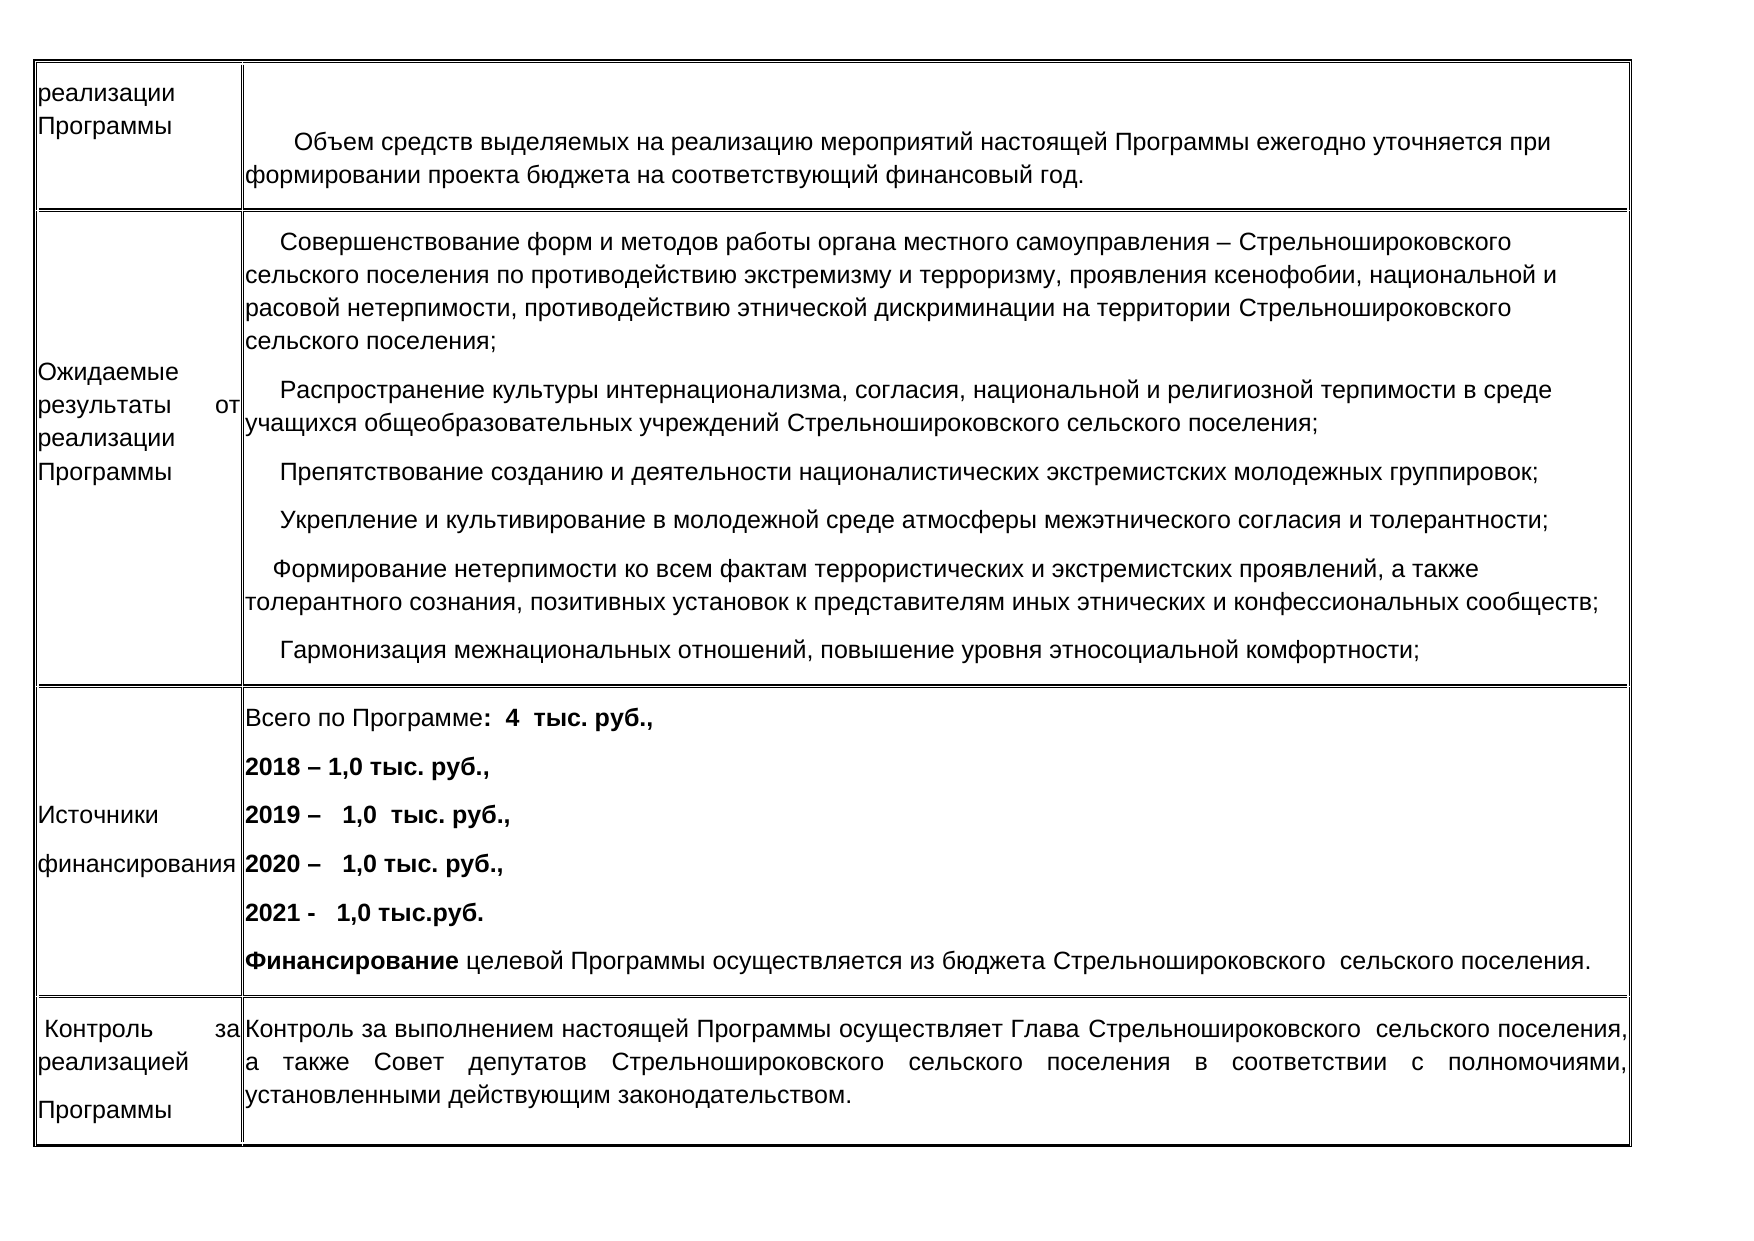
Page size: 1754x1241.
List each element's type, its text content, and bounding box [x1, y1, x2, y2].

table_cell Всего по Программе: 4 тыс. руб., 2018 – 1,0 тыс. руб., 2019 – 1,0 тыс. руб., 2020 – 1,0 тыс. руб., 2021 - 1,0 тыс.руб. Финансирование целевой Программы осуществляется из бюджета Стрельношироковского сельского поселения. [244, 684, 1629, 995]
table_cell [243, 63, 1629, 208]
table_cell Ожидаемые результаты от реализации Программы [37, 208, 241, 684]
table_cell Контроль за реализацией Программы [35, 995, 242, 1144]
table_cell Совершенствование форм и методов работы органа местного самоуправления – Стрельношироковского сельского поселения по противодействию экстремизму и терроризму, проявления ксенофобии, национальной и расовой нетерпимости, противодействию этнической дискриминации на территории Стрельношироковского сельского поселения; Распространение культуры интернационализма, согласия, национальной и религиозной терпимости в среде учащихся общеобразовательных учреждений Стрельношироковского сельского поселения; Препятствование созданию и деятельности националистических экстремистских молодежных группировок; Укрепление и культивирование в молодежной среде атмосферы межэтнического согласия и толерантности; Формирование нетерпимости ко всем фактам террористических и экстремистских проявлений, а также толерантного сознания, позитивных установок к представителям иных этнических и конфессиональных сообществ; Гармонизация межнациональных отношений, повышение уровня этносоциальной комфортности; [244, 208, 1629, 684]
table_cell Контроль за выполнением настоящей Программы осуществляет Глава Стрельношироковского сельского поселения, а также Совет депутатов Стрельношироковского сельского поселения в соответствии с полномочиями, установленными действующим законодательством. [243, 995, 1630, 1144]
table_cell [37, 63, 242, 208]
table_cell Источники финансирования [37, 684, 241, 995]
